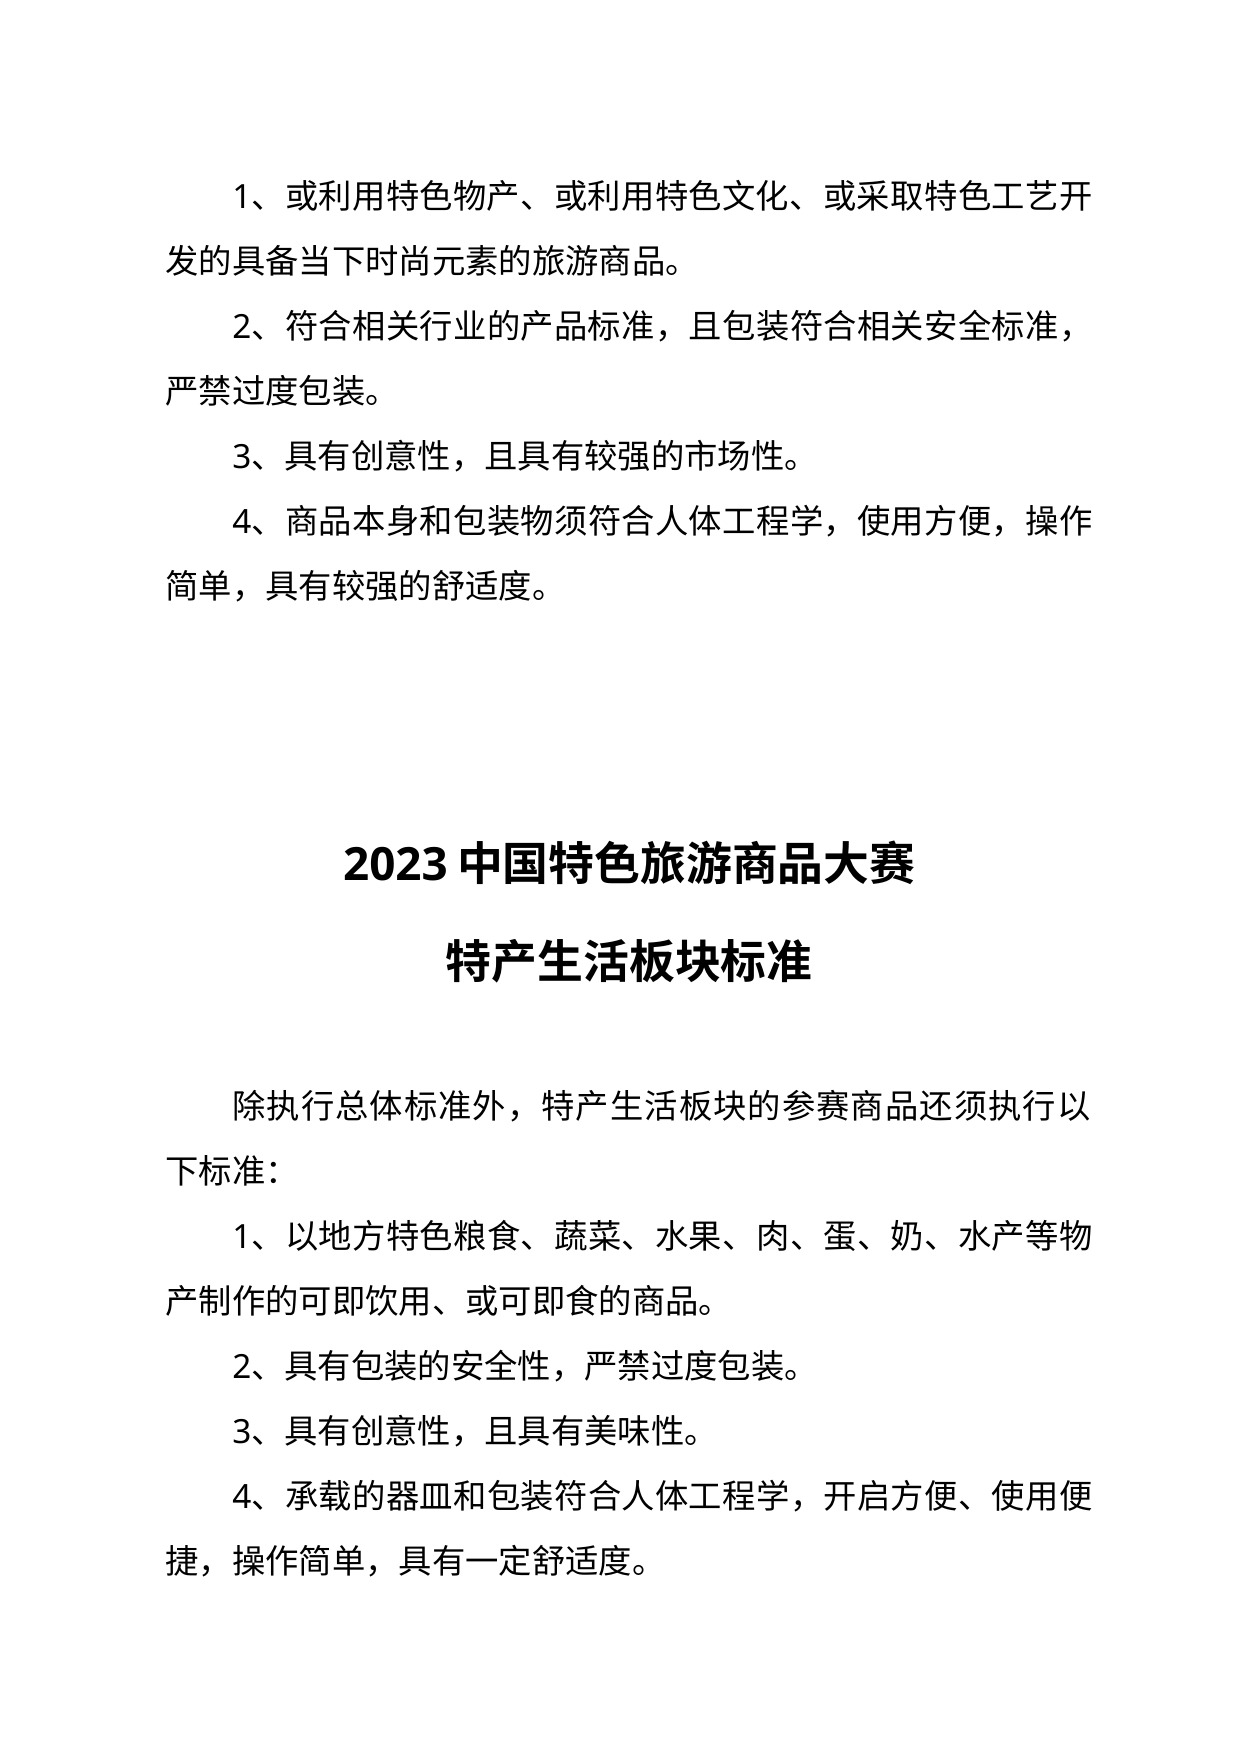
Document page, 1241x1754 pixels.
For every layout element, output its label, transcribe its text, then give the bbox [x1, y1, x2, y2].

text 2、符合相关行业的产品标准，且包装符合相关安全标准，严禁过度包装。 [165, 292, 1093, 422]
text 2023中国特色旅游商品大赛 [165, 812, 1093, 909]
text 4、商品本身和包装物须符合人体工程学，使用方便，操作简单，具有较强的舒适度。 [165, 487, 1093, 617]
text 3、具有创意性，且具有较强的市场性。 [165, 422, 1093, 487]
text 2、具有包装的安全性，严禁过度包装。 [165, 1332, 1093, 1397]
text 4、承载的器皿和包装符合人体工程学，开启方便、使用便捷，操作简单，具有一定舒适度。 [165, 1462, 1093, 1592]
text 除执行总体标准外，特产生活板块的参赛商品还须执行以下标准： [165, 1072, 1093, 1202]
text 3、具有创意性，且具有美味性。 [165, 1397, 1093, 1462]
text 1、以地方特色粮食、蔬菜、水果、肉、蛋、奶、水产等物产制作的可即饮用、或可即食的商品。 [165, 1202, 1093, 1332]
text 1、或利用特色物产、或利用特色文化、或采取特色工艺开发的具备当下时尚元素的旅游商品。 [165, 162, 1093, 292]
text 特产生活板块标准 [165, 909, 1093, 1007]
